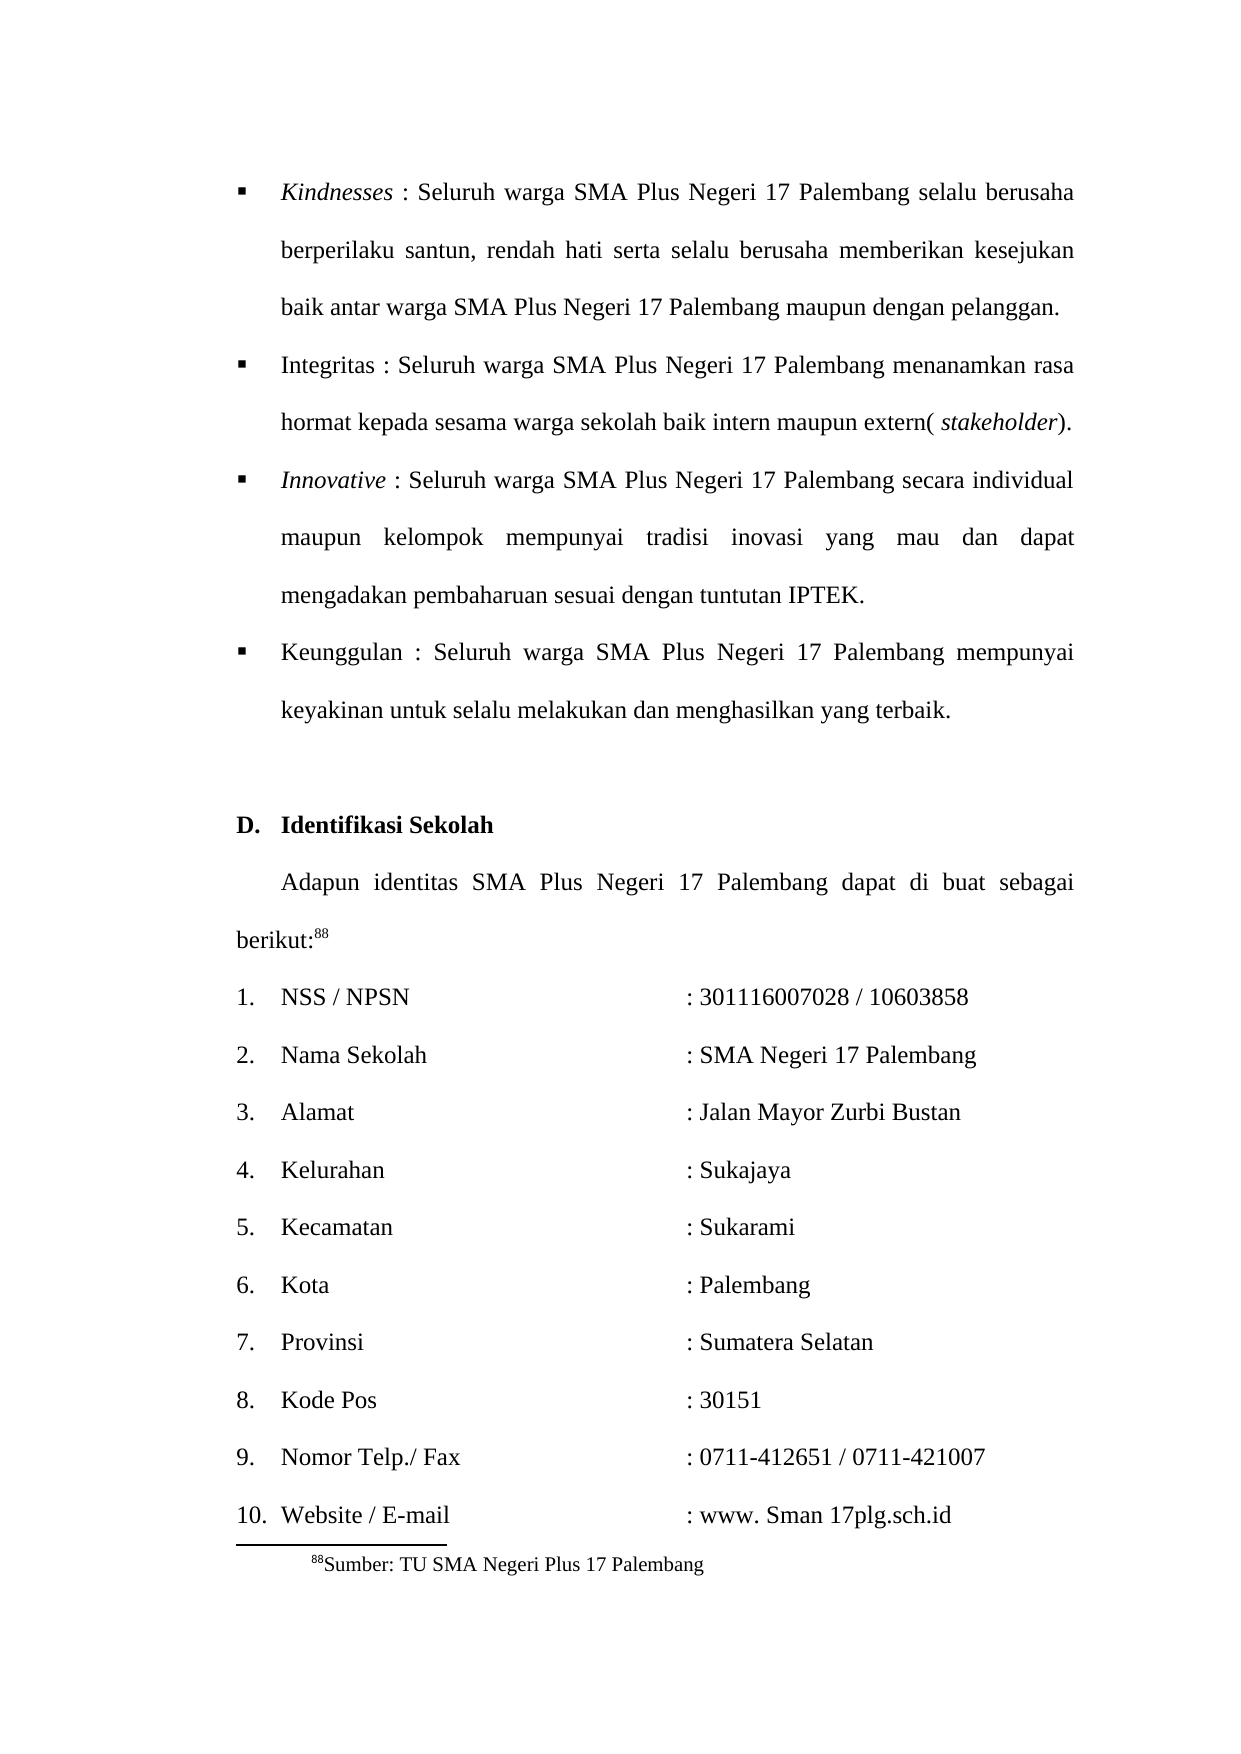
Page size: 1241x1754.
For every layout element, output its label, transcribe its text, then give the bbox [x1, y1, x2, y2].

list Innovative : Seluruh warga SMA Plus Negeri 17 Palembang secara individual maupun kelompok mempunyai tradisi inovasi yang mau dan dapat mengadakan pembaharuan sesuai dengan tuntutan IPTEK. [236, 465, 1075, 608]
list Keunggulan : Seluruh warga SMA Plus Negeri 17 Palembang mempunyai keyakinan untuk selalu melakukan dan menghasilkan yang terbaik. [236, 637, 1075, 723]
list Nama Sekolah : SMA Negeri 17 Palembang [236, 1040, 1075, 1068]
list Kecamatan : Sukarami [236, 1212, 1075, 1241]
list Identifikasi Sekolah [236, 810, 1075, 838]
list Kelurahan : Sukajaya [236, 1155, 1075, 1183]
list Provinsi : Sumatera Selatan [236, 1327, 1075, 1356]
text Adapun identitas SMA Plus Negeri 17 Palembang dapat di buat sebagai berikut: [236, 867, 1075, 953]
list Website / E-mail : www. Sman 17plg.sch.id [236, 1500, 1075, 1528]
list Alamat : Jalan Mayor Zurbi Bustan [236, 1097, 1075, 1126]
list Nomor Telp./ Fax : 0711-412651 / 0711-421007 [236, 1442, 1075, 1471]
list Kota : Palembang [236, 1270, 1075, 1298]
list Integritas : Seluruh warga SMA Plus Negeri 17 Palembang menanamkan rasa hormat kepada sesama warga sekolah baik intern maupun extern( stakeholder). [236, 350, 1075, 436]
list Kindnesses : Seluruh warga SMA Plus Negeri 17 Palembang selalu berusaha berperilaku santun, rendah hati serta selalu berusaha memberikan kesejukan baik antar warga SMA Plus Negeri 17 Palembang maupun dengan pelanggan. [236, 177, 1075, 321]
list Kode Pos : 30151 [236, 1385, 1075, 1413]
list NSS / NPSN : 301116007028 / 10603858 [236, 982, 1075, 1011]
